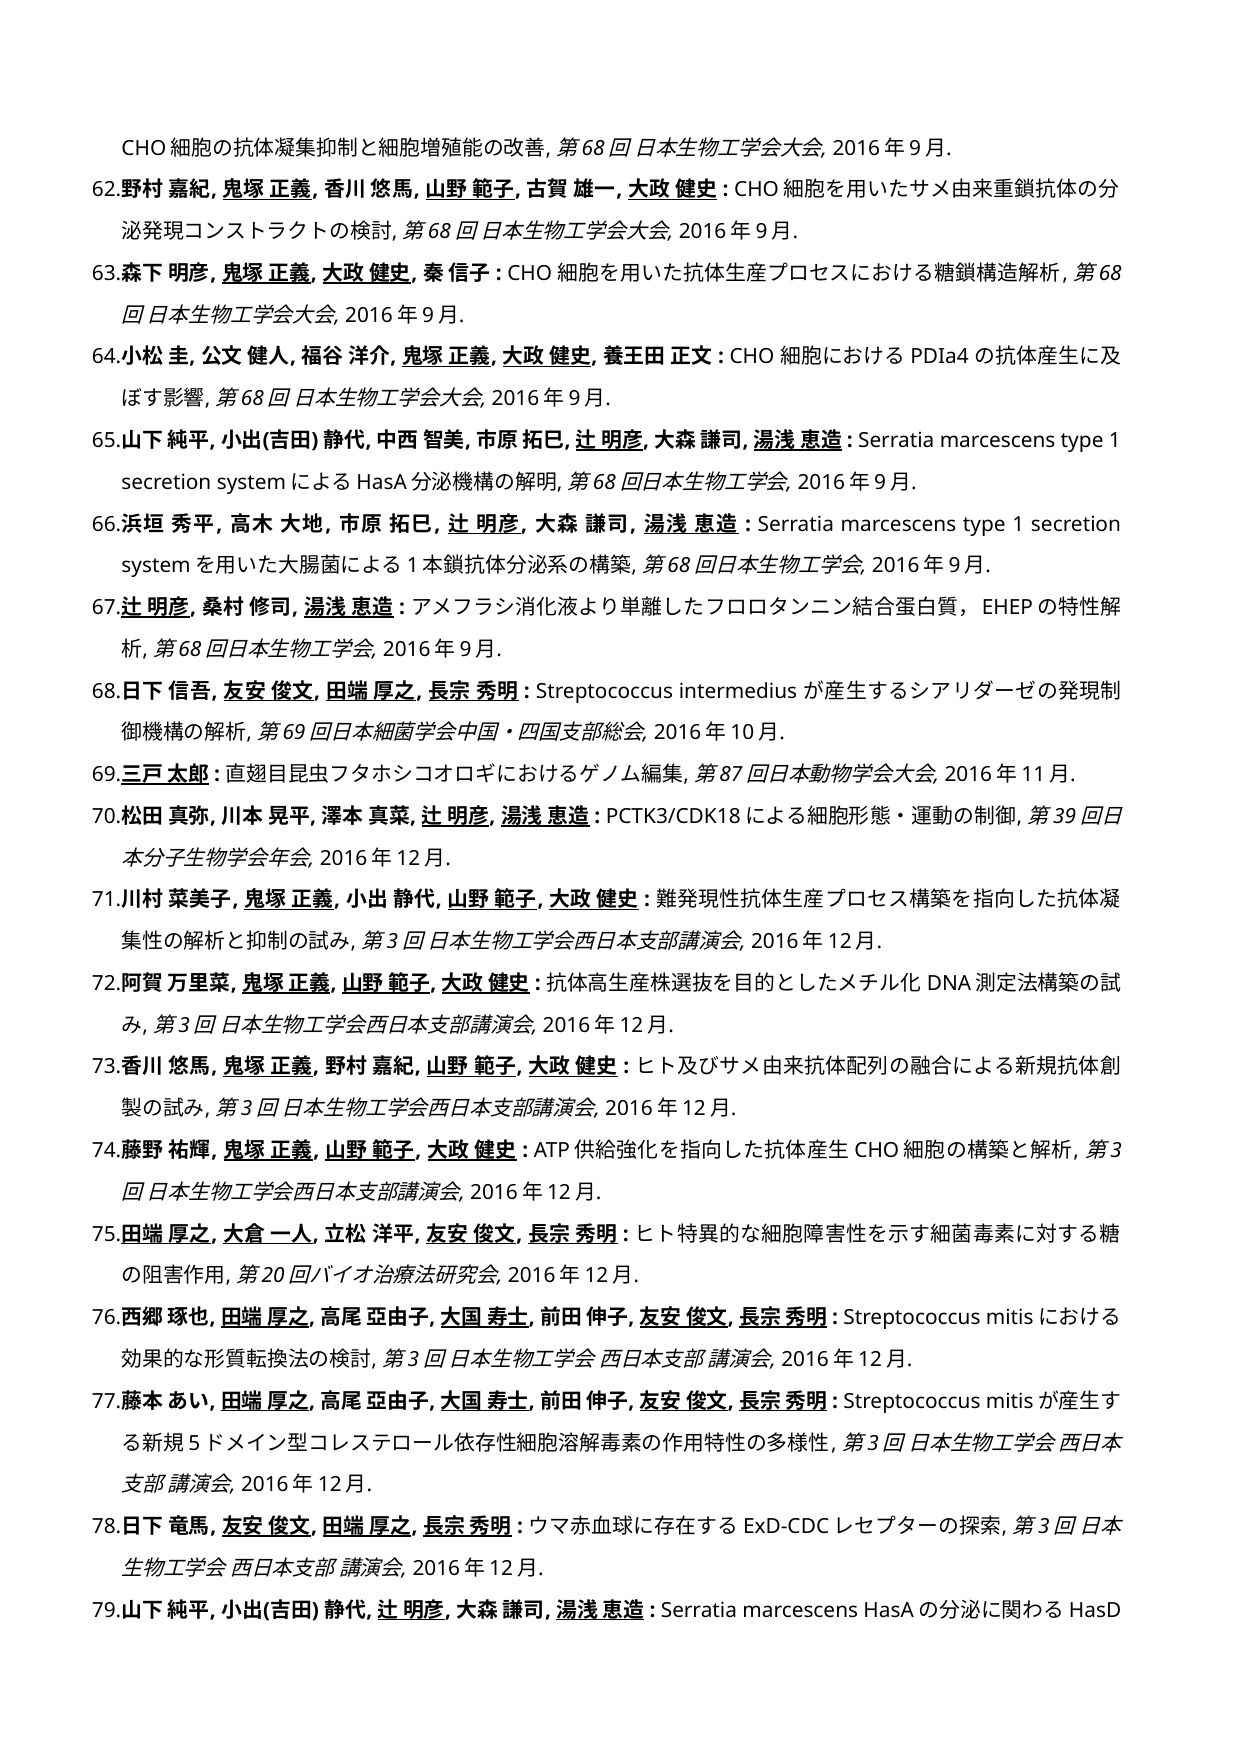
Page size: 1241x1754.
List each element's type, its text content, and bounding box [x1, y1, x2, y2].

list 日下 信吾, 友安 俊文, 田端 厚之, 長宗 秀明 : Streptococcus intermedius が産生するシアリダーゼの発現制御機構の解析, 第69回日本細菌学会中国・四国支部総会, 2016年10月. [92, 668, 1122, 752]
list 小松 圭, 公文 健人, 福谷 洋介, 鬼塚 正義, 大政 健史, 養王田 正文 : CHO 細胞におけるPDIa4 の抗体産生に及ぼす影響, 第68回 日本生物工学会大会, 2016年9月. [92, 334, 1122, 417]
list 川村 菜美子, 鬼塚 正義, 小出 静代, 山野 範子, 大政 健史 : 難発現性抗体生産プロセス構築を指向した抗体凝集性の解析と抑制の試み, 第3回 日本生物工学会西日本支部講演会, 2016年12月. [92, 877, 1122, 961]
list 山下 純平, 小出(吉田) 静代, 中西 智美, 市原 拓巳, 辻 明彦, 大森 謙司, 湯浅 恵造 : Serratia marcescens type 1 secretion systemによるHasA分泌機構の解明, 第68回日本生物工学会, 2016年9月. [92, 417, 1122, 501]
list 森下 明彦, 鬼塚 正義, 大政 健史, 秦 信子 : CHO 細胞を用いた抗体生産プロセスにおける糖鎖構造解析, 第68回 日本生物工学会大会, 2016年9月. [92, 250, 1122, 334]
list 香川 悠馬, 鬼塚 正義, 野村 嘉紀, 山野 範子, 大政 健史 : ヒト及びサメ由来抗体配列の融合による新規抗体創製の試み, 第3回 日本生物工学会西日本支部講演会, 2016年12月. [92, 1044, 1122, 1128]
list 辻 明彦, 桑村 修司, 湯浅 恵造 : アメフラシ消化液より単離したフロロタンニン結合蛋白質，EHEPの特性解析, 第68回日本生物工学会, 2016年9月. [92, 584, 1122, 668]
list 三戸 太郎 : 直翅目昆虫フタホシコオロギにおけるゲノム編集, 第87回日本動物学会大会, 2016年11月. [92, 752, 1122, 793]
list 藤野 祐輝, 鬼塚 正義, 山野 範子, 大政 健史 : ATP供給強化を指向した抗体産生CHO細胞の構築と解析, 第3回 日本生物工学会西日本支部講演会, 2016年12月. [92, 1128, 1122, 1211]
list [92, 125, 1122, 167]
list 浜垣 秀平, 高木 大地, 市原 拓巳, 辻 明彦, 大森 謙司, 湯浅 恵造 : Serratia marcescens type 1 secretion systemを用いた大腸菌による1本鎖抗体分泌系の構築, 第68回日本生物工学会, 2016年9月. [92, 501, 1122, 584]
list 藤本 あい, 田端 厚之, 高尾 亞由子, 大国 寿士, 前田 伸子, 友安 俊文, 長宗 秀明 : Streptococcus mitisが産生する新規5ドメイン型コレステロール依存性細胞溶解毒素の作用特性の多様性, 第3回 日本生物工学会 西日本支部 講演会, 2016年12月. [92, 1378, 1122, 1503]
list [92, 1587, 1122, 1629]
list 田端 厚之, 大倉 一人, 立松 洋平, 友安 俊文, 長宗 秀明 : ヒト特異的な細胞障害性を示す細菌毒素に対する糖の阻害作用, 第20回バイオ治療法研究会, 2016年12月. [92, 1211, 1122, 1295]
list 西郷 琢也, 田端 厚之, 高尾 亞由子, 大国 寿士, 前田 伸子, 友安 俊文, 長宗 秀明 : Streptococcus mitisにおける効果的な形質転換法の検討, 第3回 日本生物工学会 西日本支部 講演会, 2016年12月. [92, 1295, 1122, 1378]
list 日下 竜馬, 友安 俊文, 田端 厚之, 長宗 秀明 : ウマ赤血球に存在するExD-CDCレセプターの探索, 第3回 日本生物工学会 西日本支部 講演会, 2016年12月. [92, 1503, 1122, 1587]
list 野村 嘉紀, 鬼塚 正義, 香川 悠馬, 山野 範子, 古賀 雄一, 大政 健史 : CHO細胞を用いたサメ由来重鎖抗体の分泌発現コンストラクトの検討, 第68回 日本生物工学会大会, 2016年9月. [92, 167, 1122, 250]
list 松田 真弥, 川本 晃平, 澤本 真菜, 辻 明彦, 湯浅 恵造 : PCTK3/CDK18による細胞形態・運動の制御, 第39回日本分子生物学会年会, 2016年12月. [92, 793, 1122, 877]
list 阿賀 万里菜, 鬼塚 正義, 山野 範子, 大政 健史 : 抗体高生産株選抜を目的としたメチル化DNA測定法構築の試み, 第3回 日本生物工学会西日本支部講演会, 2016年12月. [92, 961, 1122, 1044]
